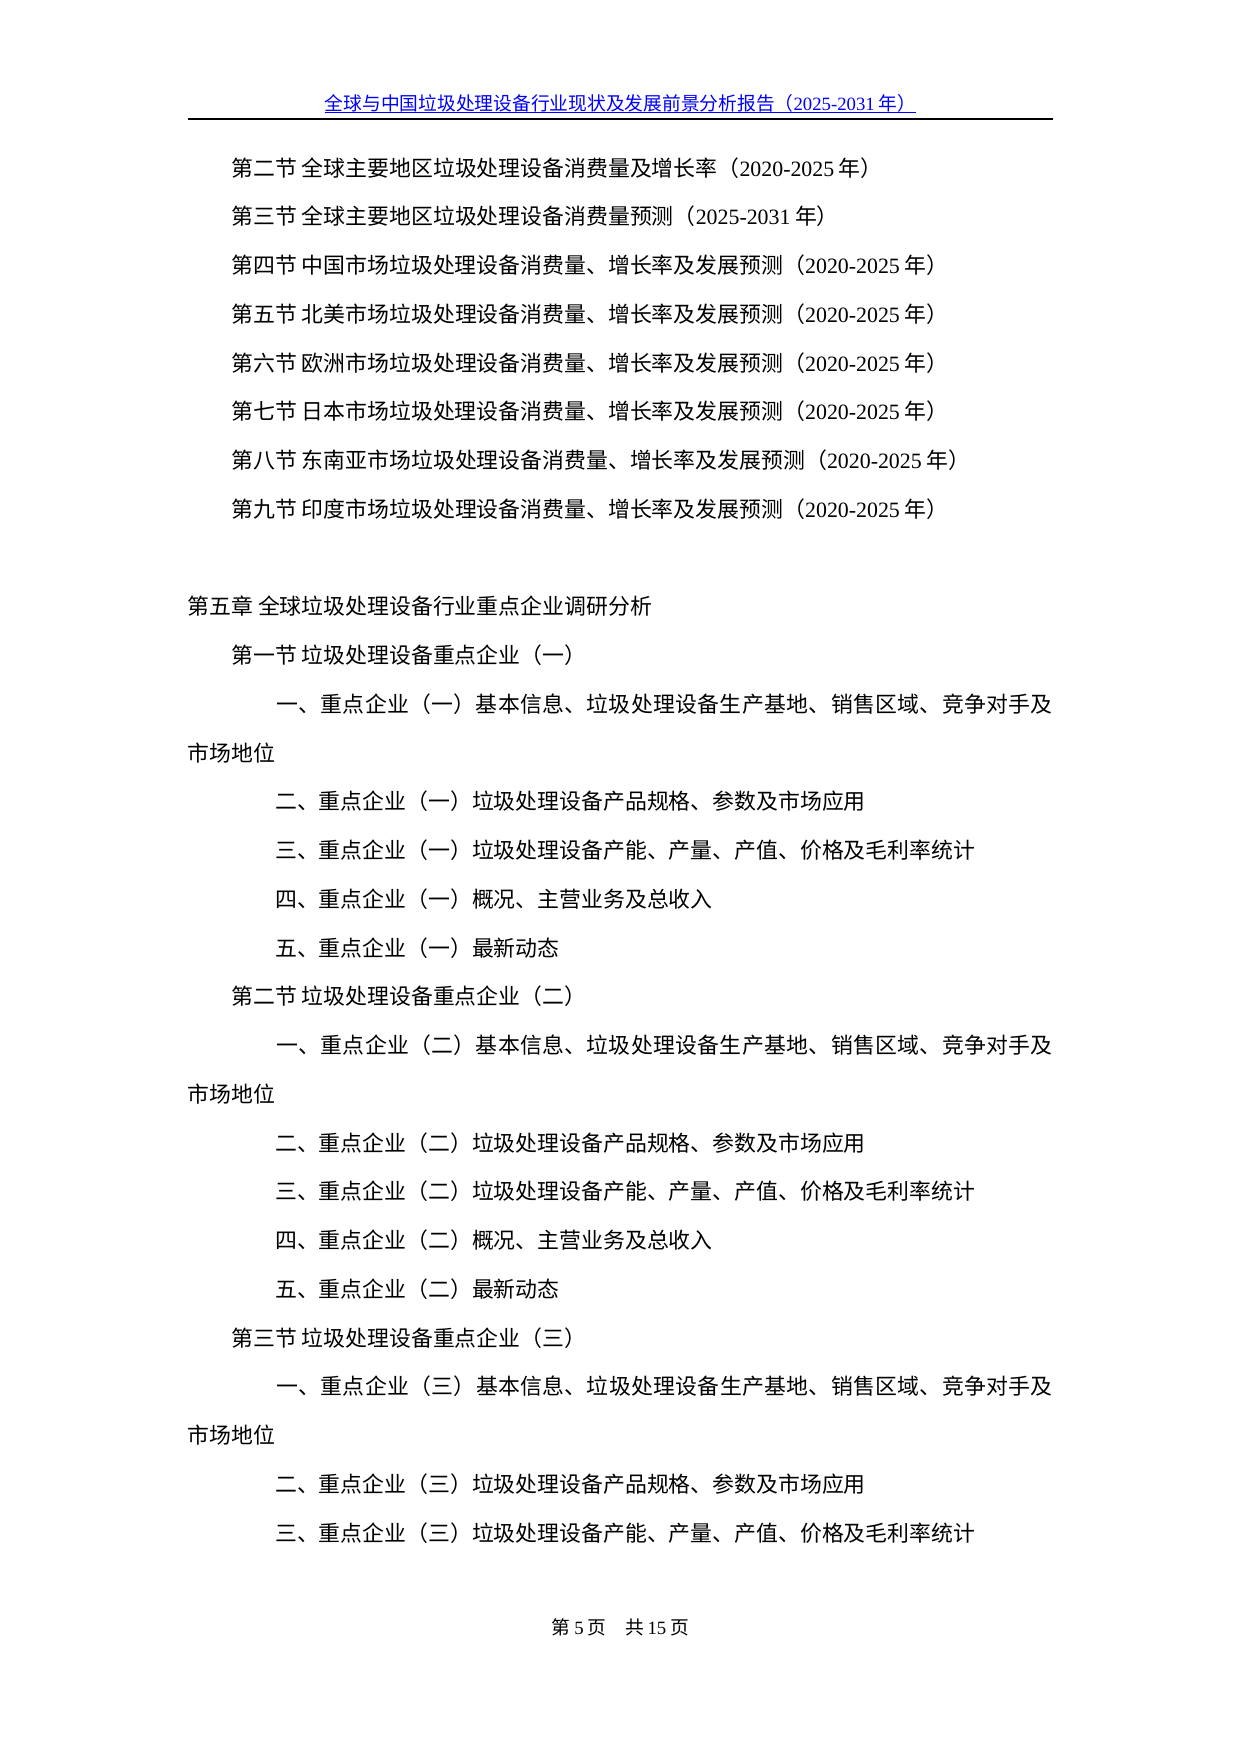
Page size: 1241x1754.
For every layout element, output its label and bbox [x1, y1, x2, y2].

text [187, 150, 1053, 1548]
